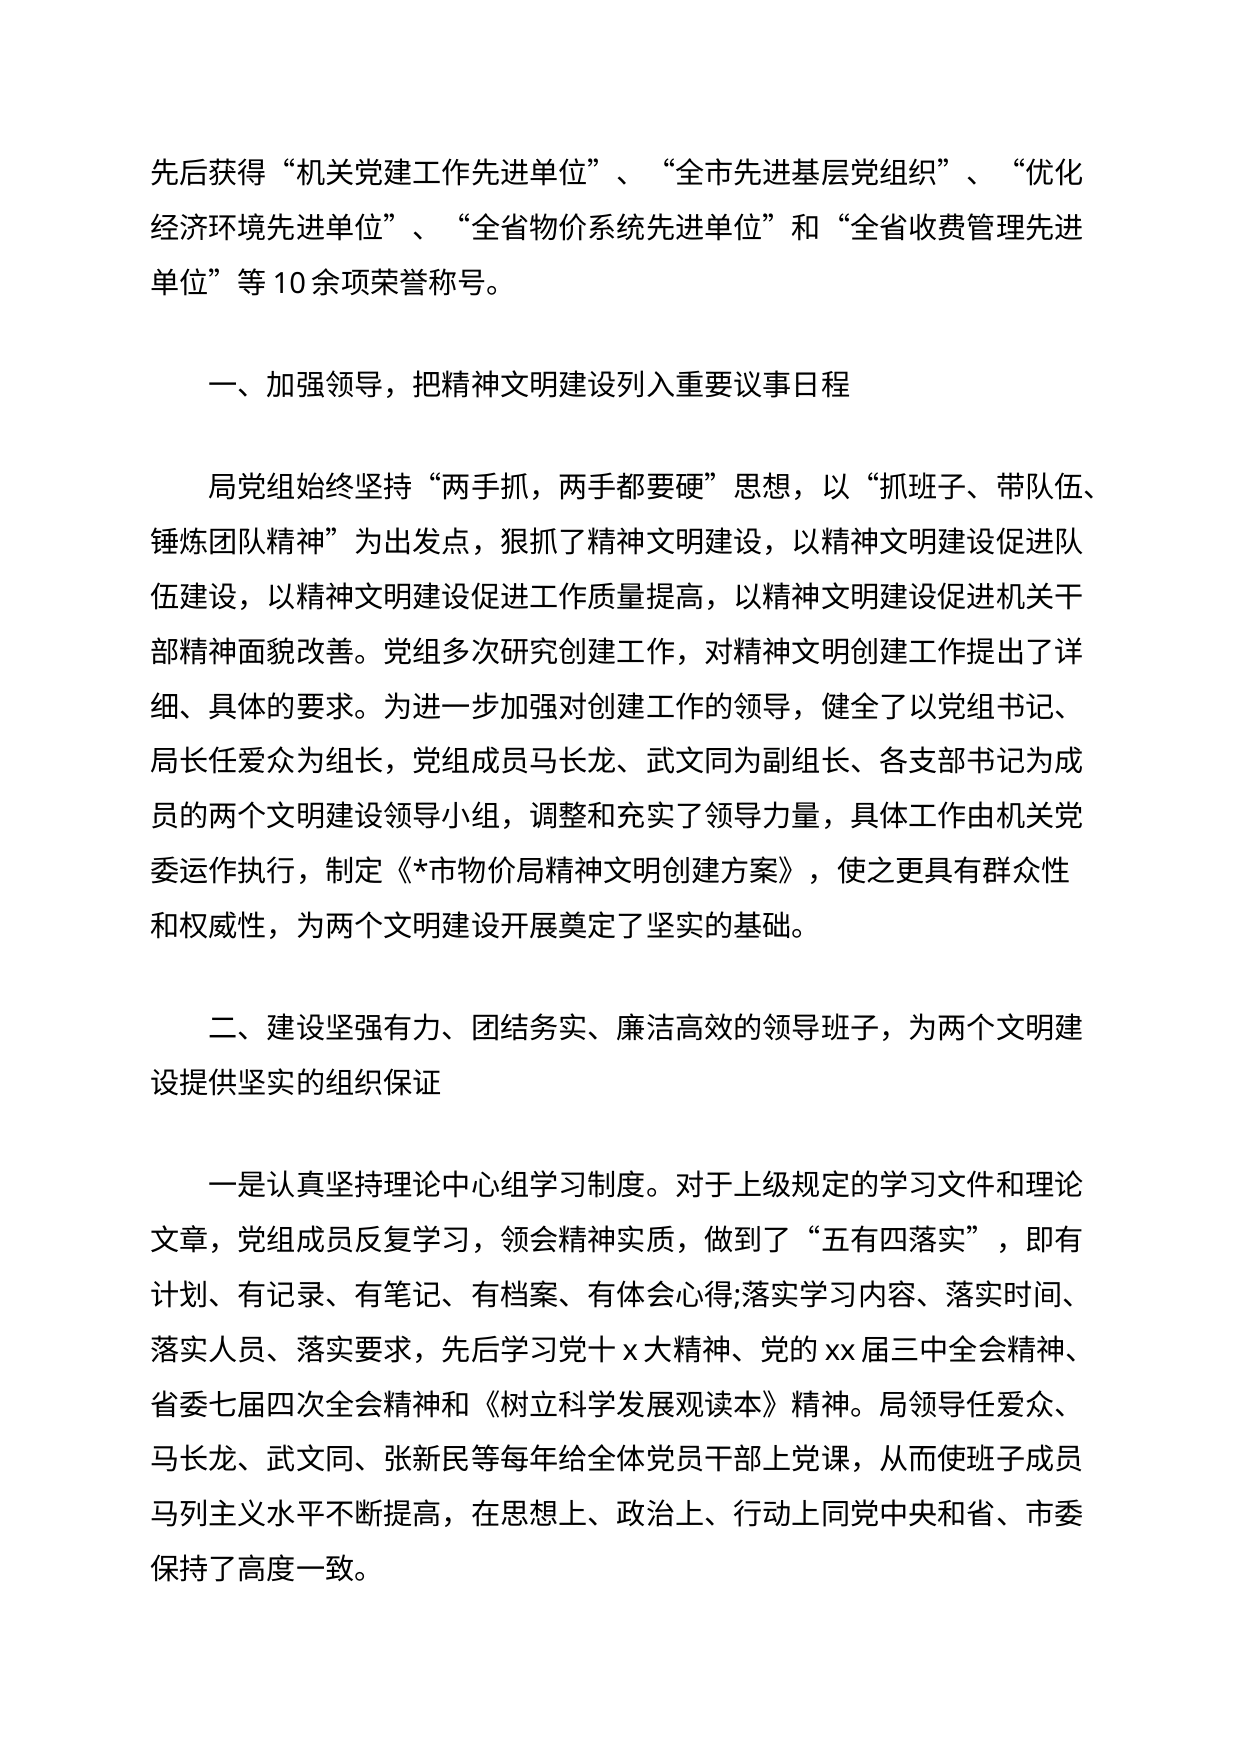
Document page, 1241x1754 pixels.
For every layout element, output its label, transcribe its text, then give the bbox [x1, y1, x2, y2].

text 一是认真坚持理论中心组学习制度。对于上级规定的学习文件和理论文章，党组成员反复学习，领会精神实质，做到了“五有四落实”，即有计划、有记录、有笔记、有档案、有体会心得;落实学习内容、落实时间、落实人员、落实要求，先后学习党十x大精神、党的xx届三中全会精神、省委七届四次全会精神和《树立科学发展观读本》精神。局领导任爱众、马长龙、武文同、张新民等每年给全体党员干部上党课，从而使班子成员马列主义水平不断提高，在思想上、政治上、行动上同党中央和省、市委保持了高度一致。 [150, 1161, 1090, 1588]
text 二、建设坚强有力、团结务实、廉洁高效的领导班子，为两个文明建设提供坚实的组织保证 [150, 1004, 1090, 1102]
text 局党组始终坚持“两手抓，两手都要硬”思想，以“抓班子、带队伍、锤炼团队精神”为出发点，狠抓了精神文明建设，以精神文明建设促进队伍建设，以精神文明建设促进工作质量提高，以精神文明建设促进机关干部精神面貌改善。党组多次研究创建工作，对精神文明创建工作提出了详细、具体的要求。为进一步加强对创建工作的领导，健全了以党组书记、局长任爱众为组长，党组成员马长龙、武文同为副组长、各支部书记为成员的两个文明建设领导小组，调整和充实了领导力量，具体工作由机关党委运作执行，制定《*市物价局精神文明创建方案》，使之更具有群众性和权威性，为两个文明建设开展奠定了坚实的基础。 [150, 463, 1090, 945]
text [150, 150, 1090, 302]
text 一、加强领导，把精神文明建设列入重要议事日程 [150, 362, 1090, 404]
